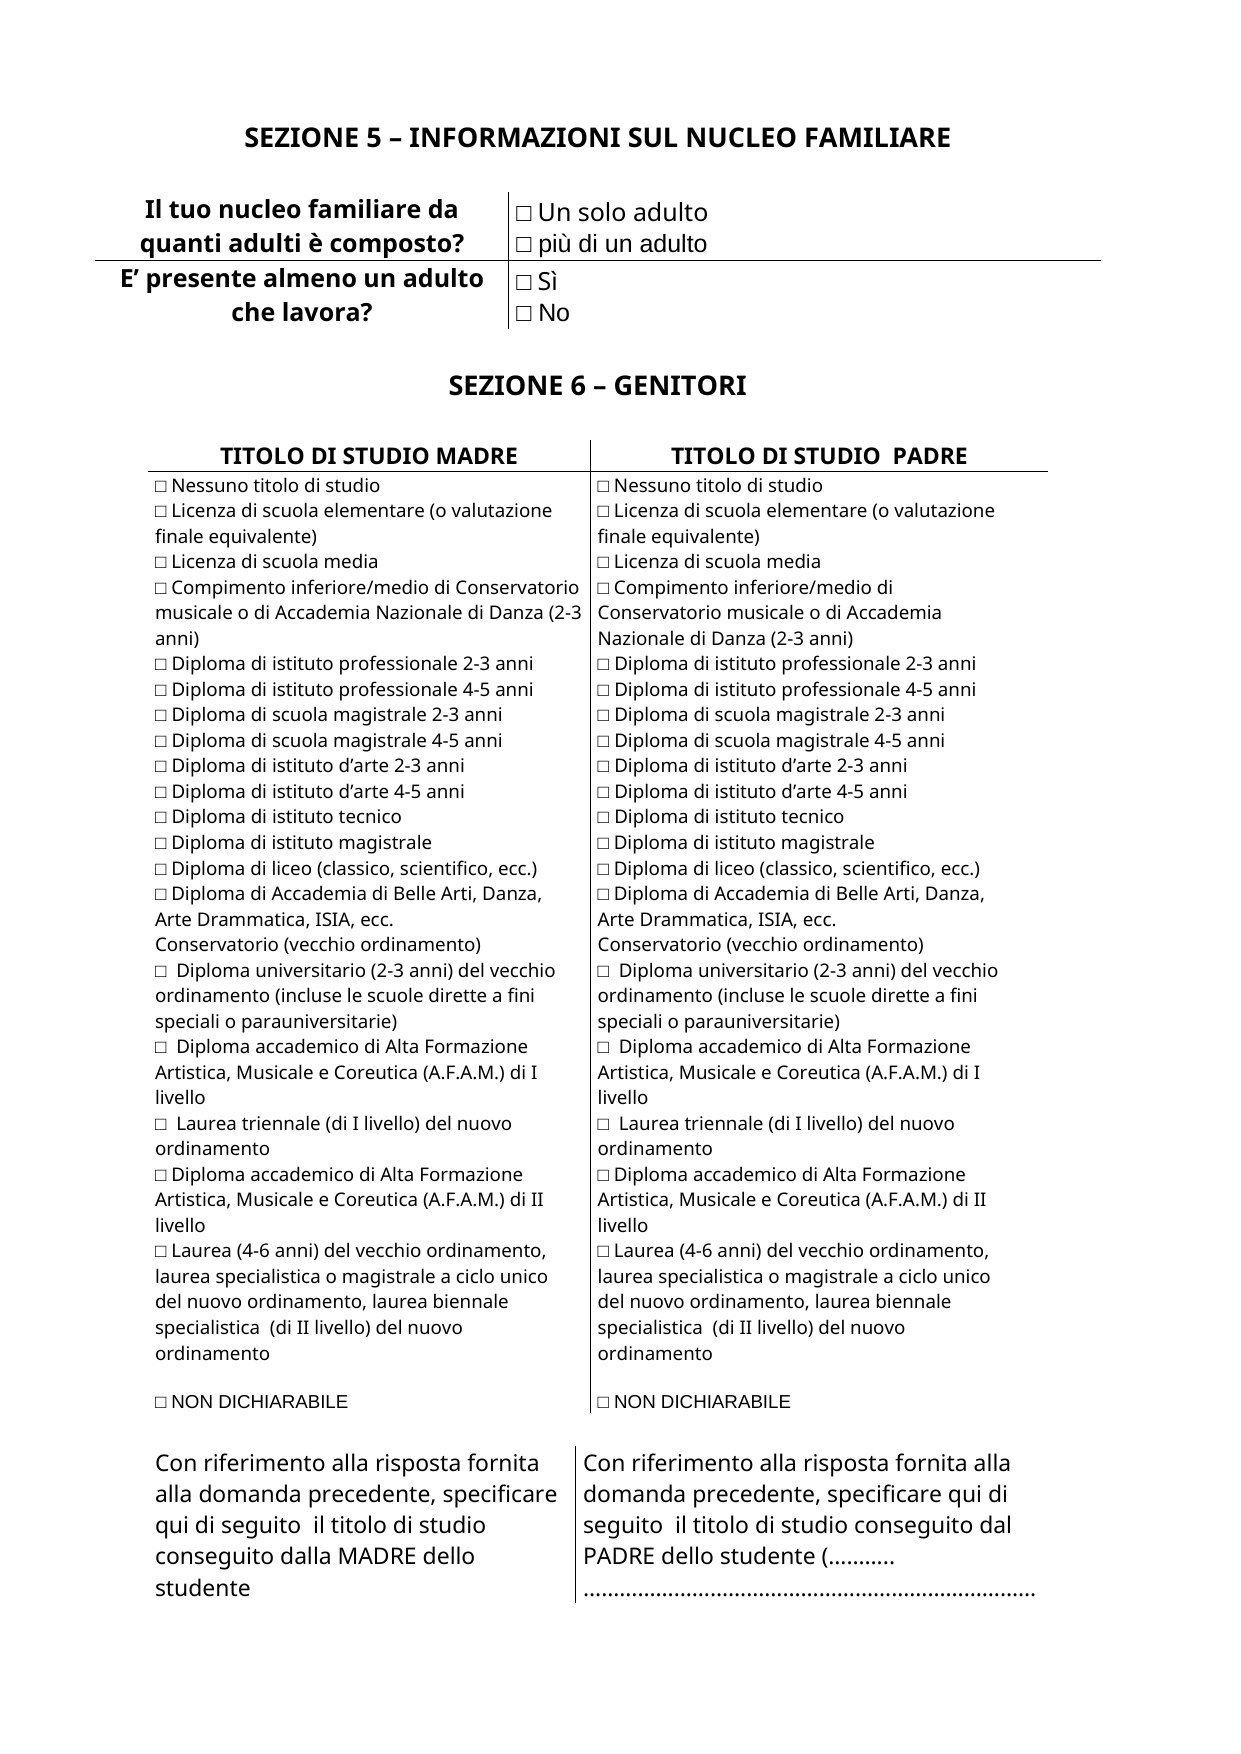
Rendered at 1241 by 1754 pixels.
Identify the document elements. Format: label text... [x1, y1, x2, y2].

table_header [148, 1446, 575, 1603]
table_header TITOLO DI STUDIO PADRE [591, 440, 1048, 471]
list SEZIONE 6 – GENITORI [88, 366, 1107, 403]
table_header TITOLO DI STUDIO MADRE [148, 440, 590, 471]
table_cell □ Sì □ No [509, 261, 1101, 329]
table_cell □ Nessuno titolo di studio □ Licenza di scuola elementare (o valutazione finale equivalente) □ Licenza di scuola media □ Compimento inferiore/medio di Conservatorio musicale o di Accademia Nazionale di Danza (2-3 anni) □ Diploma di istituto professionale 2-3 anni □ Diploma di istituto professionale 4-5 anni □ Diploma di scuola magistrale 2-3 anni □ Diploma di scuola magistrale 4-5 anni □ Diploma di istituto d’arte 2-3 anni □ Diploma di istituto d’arte 4-5 anni □ Diploma di istituto tecnico □ Diploma di istituto magistrale □ Diploma di liceo (classico, scientifico, ecc.) □ Diploma di Accademia di Belle Arti, Danza, Arte Drammatica, ISIA, ecc. Conservatorio (vecchio ordinamento) □ Diploma universitario (2-3 anni) del vecchio ordinamento (incluse le scuole dirette a fini speciali o parauniversitarie) □ Diploma accademico di Alta Formazione Artistica, Musicale e Coreutica (A.F.A.M.) di I livello □ Laurea triennale (di I livello) del nuovo ordinamento □ Diploma accademico di Alta Formazione Artistica, Musicale e Coreutica (A.F.A.M.) di II livello □ Laurea (4-6 anni) del vecchio ordinamento, laurea specialistica o magistrale a ciclo unico del nuovo ordinamento, laurea biennale specialistica (di II livello) del nuovo ordinamento □ NON DICHIARABILE [591, 472, 1019, 1412]
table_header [576, 1446, 1048, 1603]
table_cell □ Nessuno titolo di studio □ Licenza di scuola elementare (o valutazione finale equivalente) □ Licenza di scuola media □ Compimento inferiore/medio di Conservatorio musicale o di Accademia Nazionale di Danza (2-3 anni) □ Diploma di istituto professionale 2-3 anni □ Diploma di istituto professionale 4-5 anni □ Diploma di scuola magistrale 2-3 anni □ Diploma di scuola magistrale 4-5 anni □ Diploma di istituto d’arte 2-3 anni □ Diploma di istituto d’arte 4-5 anni □ Diploma di istituto tecnico □ Diploma di istituto magistrale □ Diploma di liceo (classico, scientifico, ecc.) □ Diploma di Accademia di Belle Arti, Danza, Arte Drammatica, ISIA, ecc. Conservatorio (vecchio ordinamento) □ Diploma universitario (2-3 anni) del vecchio ordinamento (incluse le scuole dirette a fini speciali o parauniversitarie) □ Diploma accademico di Alta Formazione Artistica, Musicale e Coreutica (A.F.A.M.) di I livello □ Laurea triennale (di I livello) del nuovo ordinamento □ Diploma accademico di Alta Formazione Artistica, Musicale e Coreutica (A.F.A.M.) di II livello □ Laurea (4-6 anni) del vecchio ordinamento, laurea specialistica o magistrale a ciclo unico del nuovo ordinamento, laurea biennale specialistica (di II livello) del nuovo ordinamento □ NON DICHIARABILE [148, 472, 590, 1412]
table_header Il tuo nucleo familiare da quanti adulti è composto? [95, 192, 508, 260]
text SEZIONE 5 – INFORMAZIONI SUL NUCLEO FAMILIARE [89, 118, 1107, 155]
table_cell E’ presente almeno un adulto che lavora? [95, 261, 508, 329]
table_header □ Un solo adulto □ più di un adulto [509, 192, 1101, 260]
